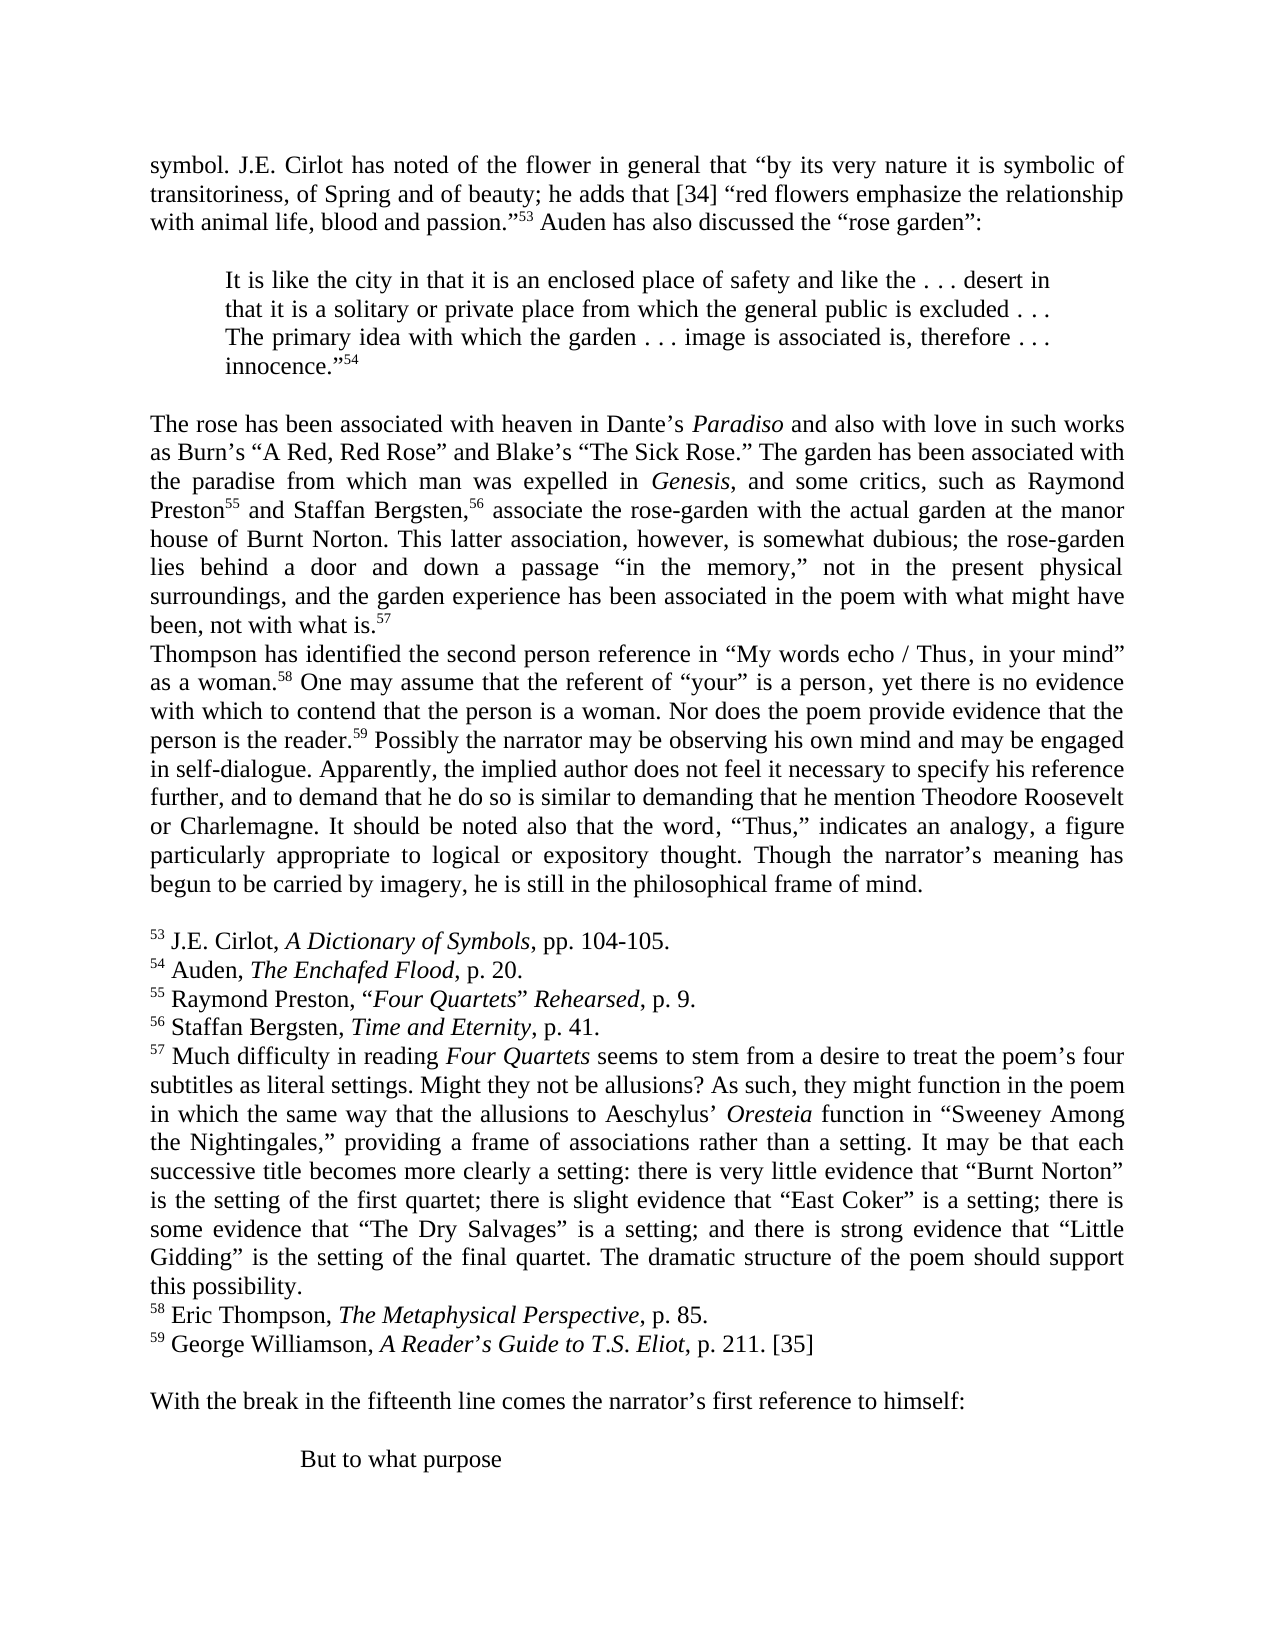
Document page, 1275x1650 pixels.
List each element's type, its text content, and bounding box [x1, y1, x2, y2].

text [150, 150, 1125, 236]
text Thompson has identified the second person reference in “My words echo / Thus, in your mind” as a woman.58 One may assume that the referent of “your” is a person, yet there is no evidence with which to contend that the person is a woman. Nor does the poem provide evidence that the person is the reader.59 Possibly the narrator may be observing his own mind and may be engaged in self-dialogue. Apparently, the implied author does not feel it necessary to specify his reference further, and to demand that he do so is similar to demanding that he mention Theodore Roosevelt or Charlemagne. It should be noted also that the word, “Thus,” indicates an analogy, a figure particularly appropriate to logical or expository thought. Though the narrator’s meaning has begun to be carried by imagery, he is still in the philosophical frame of mind. [150, 639, 1125, 897]
text 59 George Williamson, A Reader’s Guide to T.S. Eliot, p. 211. [35] [150, 1329, 1125, 1357]
text But to what purpose [150, 1444, 1125, 1472]
text With the break in the fifteenth line comes the narrator’s first reference to himself: [150, 1386, 1125, 1415]
text It is like the city in that it is an enclosed place of safety and like the . . . desert in that it is a solitary or private place from which the general public is excluded . . . The primary idea with which the garden . . . image is associated is, therefore . . . innocence.”54 [225, 265, 1050, 380]
text 53 J.E. Cirlot, A Dictionary of Symbols, pp. 104-105. [150, 926, 1125, 955]
text 54 Auden, The Enchafed Flood, p. 20. [150, 955, 1125, 984]
text The rose has been associated with heaven in Dante’s Paradiso and also with love in such works as Burn’s “A Red, Red Rose” and Blake’s “The Sick Rose.” The garden has been associated with the paradise from which man was expelled in Genesis, and some critics, such as Raymond Preston55 and Staffan Bergsten,56 associate the rose-garden with the actual garden at the manor house of Burnt Norton. This latter association, however, is somewhat dubious; the rose-garden lies behind a door and down a passage “in the memory,” not in the present physical surroundings, and the garden experience has been associated in the poem with what might have been, not with what is.57 [150, 409, 1125, 639]
text 55 Raymond Preston, “Four Quartets” Rehearsed, p. 9. [150, 984, 1125, 1012]
text 58 Eric Thompson, The Metaphysical Perspective, p. 85. [150, 1300, 1125, 1329]
text 57 Much difficulty in reading Four Quartets seems to stem from a desire to treat the poem’s four subtitles as literal settings. Might they not be allusions? As such, they might function in the poem in which the same way that the allusions to Aeschylus’ Oresteia function in “Sweeney Among the Nightingales,” providing a frame of associations rather than a setting. It may be that each successive title becomes more clearly a setting: there is very little evidence that “Burnt Norton” is the setting of the first quartet; there is slight evidence that “East Coker” is a setting; there is some evidence that “The Dry Salvages” is a setting; and there is strong evidence that “Little Gidding” is the setting of the final quartet. The dramatic structure of the poem should support this possibility. [150, 1041, 1125, 1300]
text 56 Staffan Bergsten, Time and Eternity, p. 41. [150, 1012, 1125, 1041]
